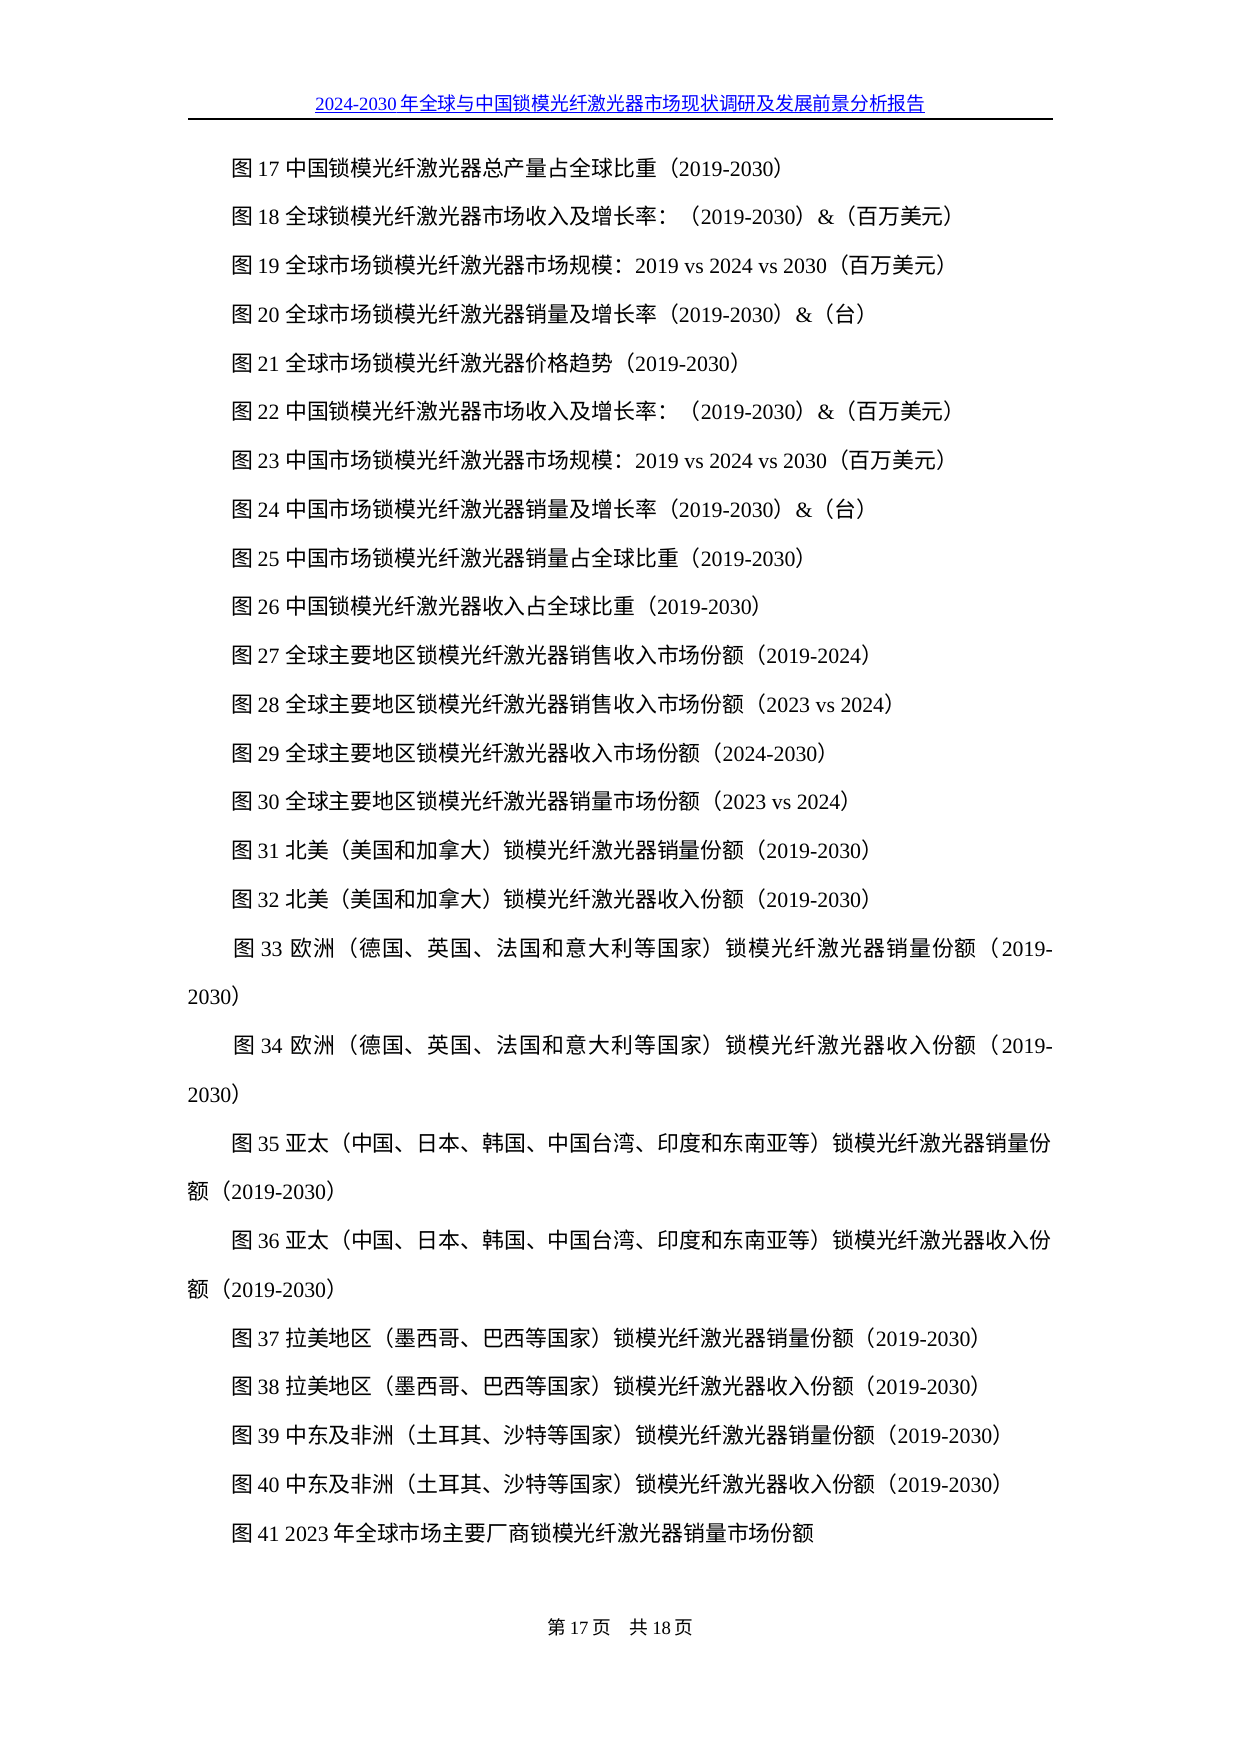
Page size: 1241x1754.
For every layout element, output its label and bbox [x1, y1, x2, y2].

text [187, 150, 1053, 1548]
